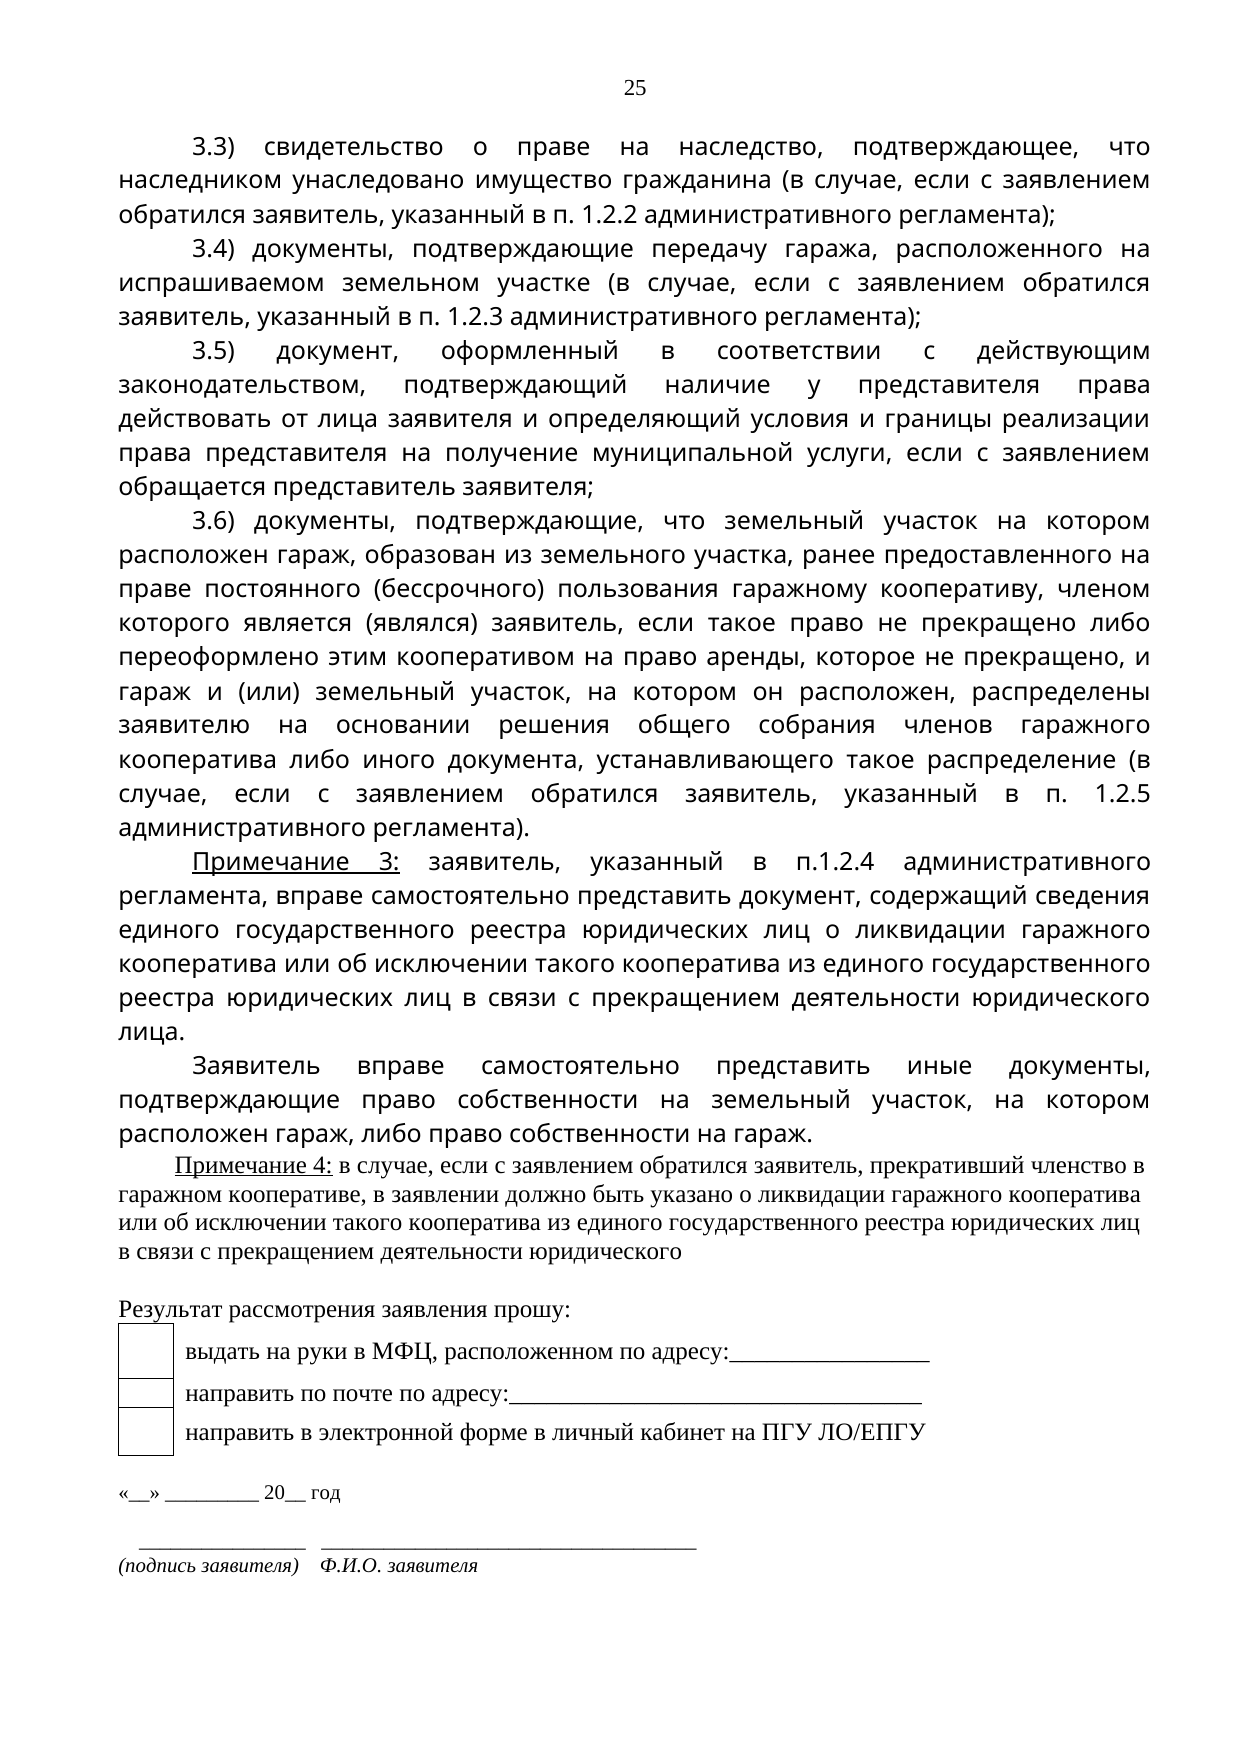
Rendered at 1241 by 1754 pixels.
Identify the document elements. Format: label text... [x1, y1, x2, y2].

text ________________ ____________________________________ [118, 1528, 1152, 1552]
text 3.4) документы, подтверждающие передачу гаража, расположенного на испрашиваемом земельном участке (в случае, если с заявлением обратился заявитель, указанный в п. 1.2.3 административного регламента); [118, 230, 1152, 332]
table_cell направить по почте по адресу:_________________________________ [174, 1378, 1167, 1407]
text (подпись заявителя) Ф.И.О. заявителя [118, 1552, 1152, 1577]
text Результат рассмотрения заявления прошу: [118, 1294, 1152, 1322]
text 3.6) документы, подтверждающие, что земельный участок на котором расположен гараж, образован из земельного участка, ранее предоставленного на праве постоянного (бессрочного) пользования гаражному кооперативу, членом которого является (являлся) заявитель, если такое право не прекращено либо переоформлено этим кооперативом на право аренды, которое не прекращено, и гараж и (или) земельный участок, на котором он расположен, распределены заявителю на основании решения общего собрания членов гаражного кооператива либо иного документа, устанавливающего такое распределение (в случае, если с заявлением обратился заявитель, указанный в п. 1.2.5 административного регламента). [118, 503, 1152, 843]
text Примечание 4: в случае, если с заявлением обратился заявитель, прекративший членство в гаражном кооперативе, в заявлении должно быть указано о ликвидации гаражного кооператива или об исключении такого кооператива из единого государственного реестра юридических лиц в связи с прекращением деятельности юридического [118, 1150, 1152, 1265]
table_cell направить в электронной форме в личный кабинет на ПГУ ЛО/ЕПГУ [174, 1407, 1167, 1455]
text «__» _________ 20__ год [118, 1480, 1152, 1504]
text Примечание 3: заявитель, указанный в п.1.2.4 административного регламента, вправе самостоятельно представить документ, содержащий сведения единого государственного реестра юридических лиц о ликвидации гаражного кооператива или об исключении такого кооператива из единого государственного реестра юридических лиц в связи с прекращением деятельности юридического лица. [118, 843, 1152, 1048]
text Заявитель вправе самостоятельно представить иные документы, подтверждающие право собственности на земельный участок, на котором расположен гараж, либо право собственности на гараж. [118, 1048, 1152, 1150]
text 3.5) документ, оформленный в соответствии с действующим законодательством, подтверждающий наличие у представителя права действовать от лица заявителя и определяющий условия и границы реализации права представителя на получение муниципальной услуги, если с заявлением обращается представитель заявителя; [118, 332, 1152, 503]
table_header [119, 1324, 173, 1377]
table_cell [119, 1408, 173, 1455]
text 3.3) свидетельство о праве на наследство, подтверждающее, что наследником унаследовано имущество гражданина (в случае, если с заявлением обратился заявитель, указанный в п. 1.2.2 административного регламента); [118, 128, 1152, 230]
table_cell [119, 1379, 173, 1407]
table_header выдать на руки в МФЦ, расположенном по адресу:________________ [174, 1323, 1167, 1377]
